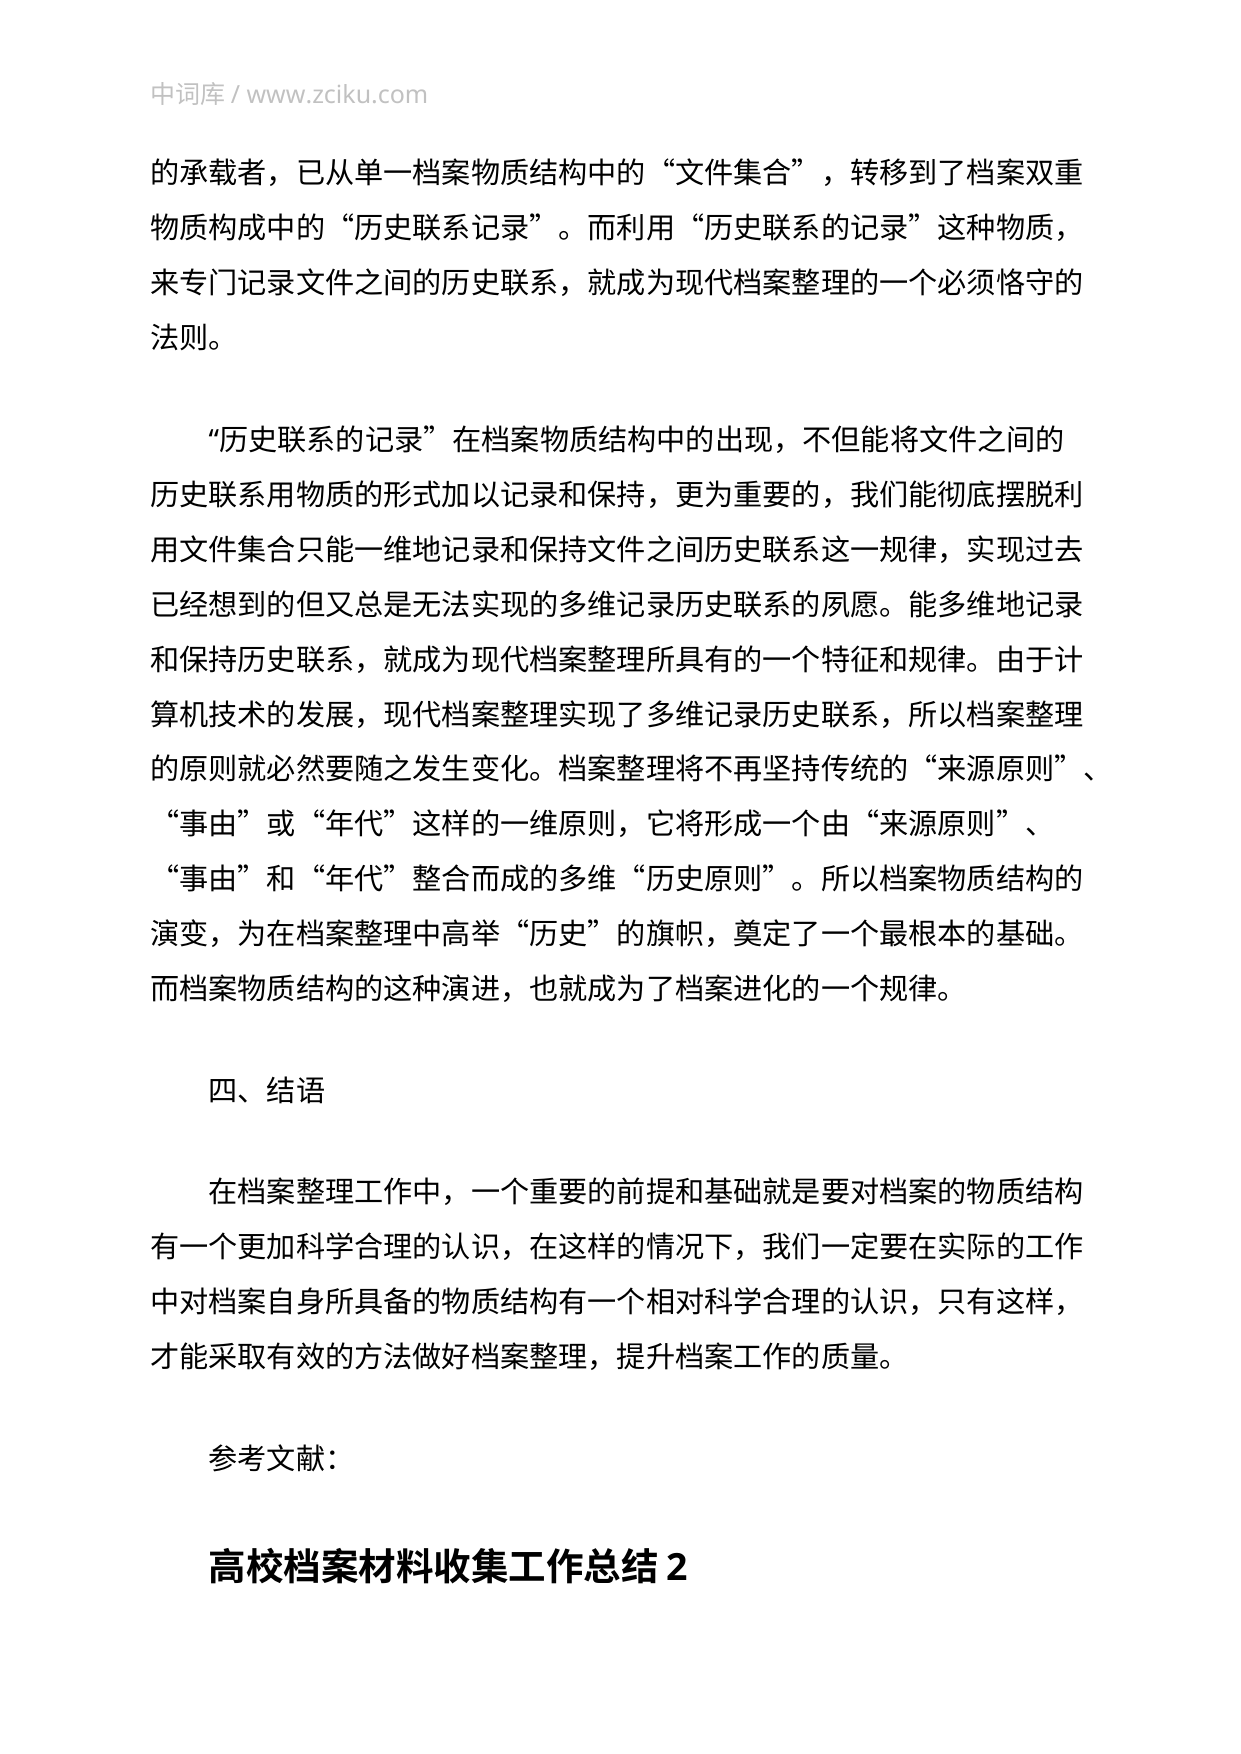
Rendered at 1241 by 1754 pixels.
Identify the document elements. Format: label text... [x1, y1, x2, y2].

text 在档案整理工作中，一个重要的前提和基础就是要对档案的物质结构有一个更加科学合理的认识，在这样的情况下，我们一定要在实际的工作中对档案自身所具备的物质结构有一个相对科学合理的认识，只有这样，才能采取有效的方法做好档案整理，提升档案工作的质量。 [150, 1169, 1090, 1376]
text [150, 150, 1090, 357]
text “历史联系的记录”在档案物质结构中的出现，不但能将文件之间的历史联系用物质的形式加以记录和保持，更为重要的，我们能彻底摆脱利用文件集合只能一维地记录和保持文件之间历史联系这一规律，实现过去已经想到的但又总是无法实现的多维记录历史联系的夙愿。能多维地记录和保持历史联系，就成为现代档案整理所具有的一个特征和规律。由于计算机技术的发展，现代档案整理实现了多维记录历史联系，所以档案整理的原则就必然要随之发生变化。档案整理将不再坚持传统的“来源原则”、“事由”或“年代”这样的一维原则，它将形成一个由“来源原则”、“事由”和“年代”整合而成的多维“历史原则”。所以档案物质结构的演变，为在档案整理中高举“历史”的旗帜，奠定了一个最根本的基础。而档案物质结构的这种演进，也就成为了档案进化的一个规律。 [150, 416, 1090, 1008]
text 高校档案材料收集工作总结2 [150, 1537, 1090, 1592]
text 四、结语 [150, 1067, 1090, 1109]
text 参考文献： [150, 1436, 1090, 1478]
